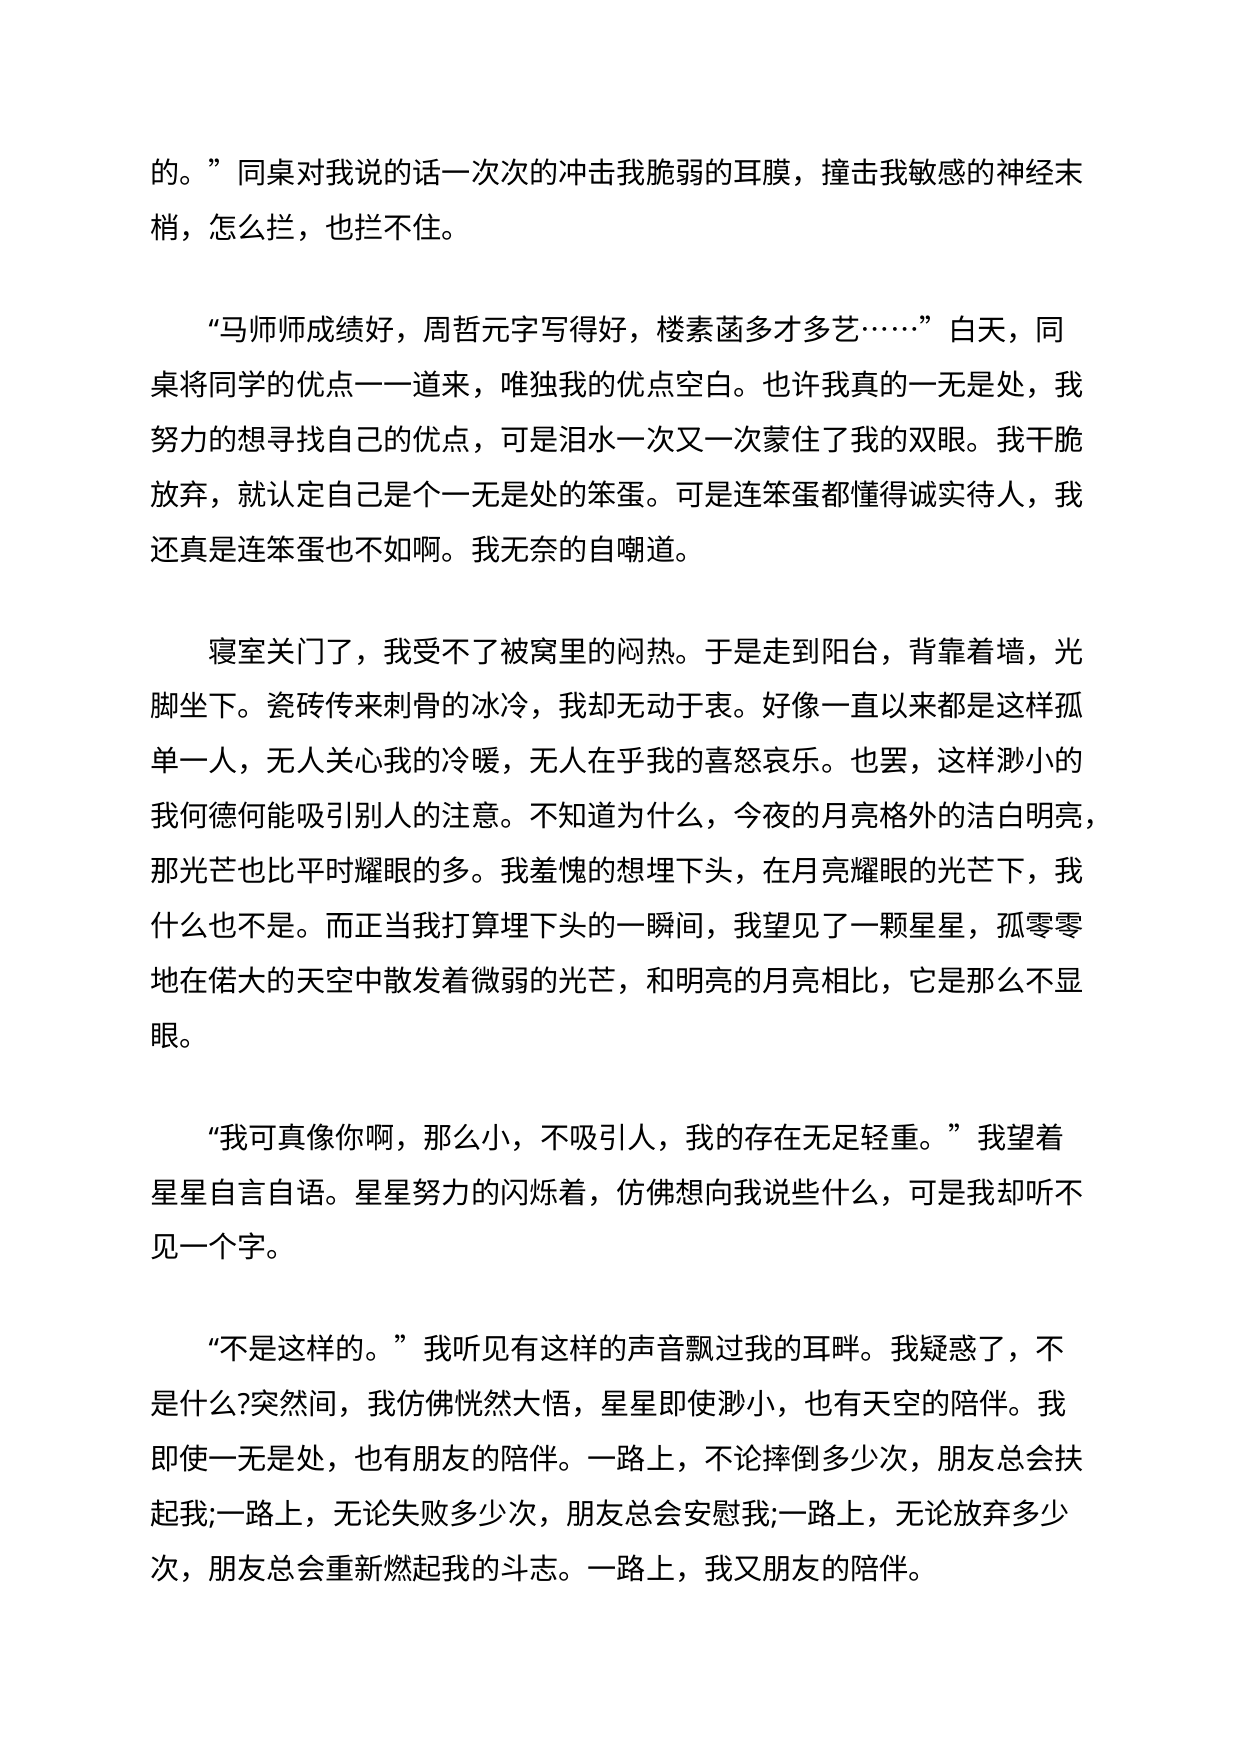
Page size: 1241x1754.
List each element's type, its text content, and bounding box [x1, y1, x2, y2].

text “我可真像你啊，那么小，不吸引人，我的存在无足轻重。”我望着星星自言自语。星星努力的闪烁着，仿佛想向我说些什么，可是我却听不见一个字。 [150, 1114, 1090, 1266]
text 寝室关门了，我受不了被窝里的闷热。于是走到阳台，背靠着墙，光脚坐下。瓷砖传来刺骨的冰冷，我却无动于衷。好像一直以来都是这样孤单一人，无人关心我的冷暖，无人在乎我的喜怒哀乐。也罢，这样渺小的我何德何能吸引别人的注意。不知道为什么，今夜的月亮格外的洁白明亮，那光芒也比平时耀眼的多。我羞愧的想埋下头，在月亮耀眼的光芒下，我什么也不是。而正当我打算埋下头的一瞬间，我望见了一颗星星，孤零零地在偌大的天空中散发着微弱的光芒，和明亮的月亮相比，它是那么不显眼。 [150, 628, 1090, 1055]
text “马师师成绩好，周哲元字写得好，楼素菡多才多艺……”白天，同桌将同学的优点一一道来，唯独我的优点空白。也许我真的一无是处，我努力的想寻找自己的优点，可是泪水一次又一次蒙住了我的双眼。我干脆放弃，就认定自己是个一无是处的笨蛋。可是连笨蛋都懂得诚实待人，我还真是连笨蛋也不如啊。我无奈的自嘲道。 [150, 307, 1090, 569]
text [150, 150, 1090, 247]
text “不是这样的。”我听见有这样的声音飘过我的耳畔。我疑惑了，不是什么?突然间，我仿佛恍然大悟，星星即使渺小，也有天空的陪伴。我即使一无是处，也有朋友的陪伴。一路上，不论摔倒多少次，朋友总会扶起我;一路上，无论失败多少次，朋友总会安慰我;一路上，无论放弃多少次，朋友总会重新燃起我的斗志。一路上，我又朋友的陪伴。 [150, 1326, 1090, 1588]
